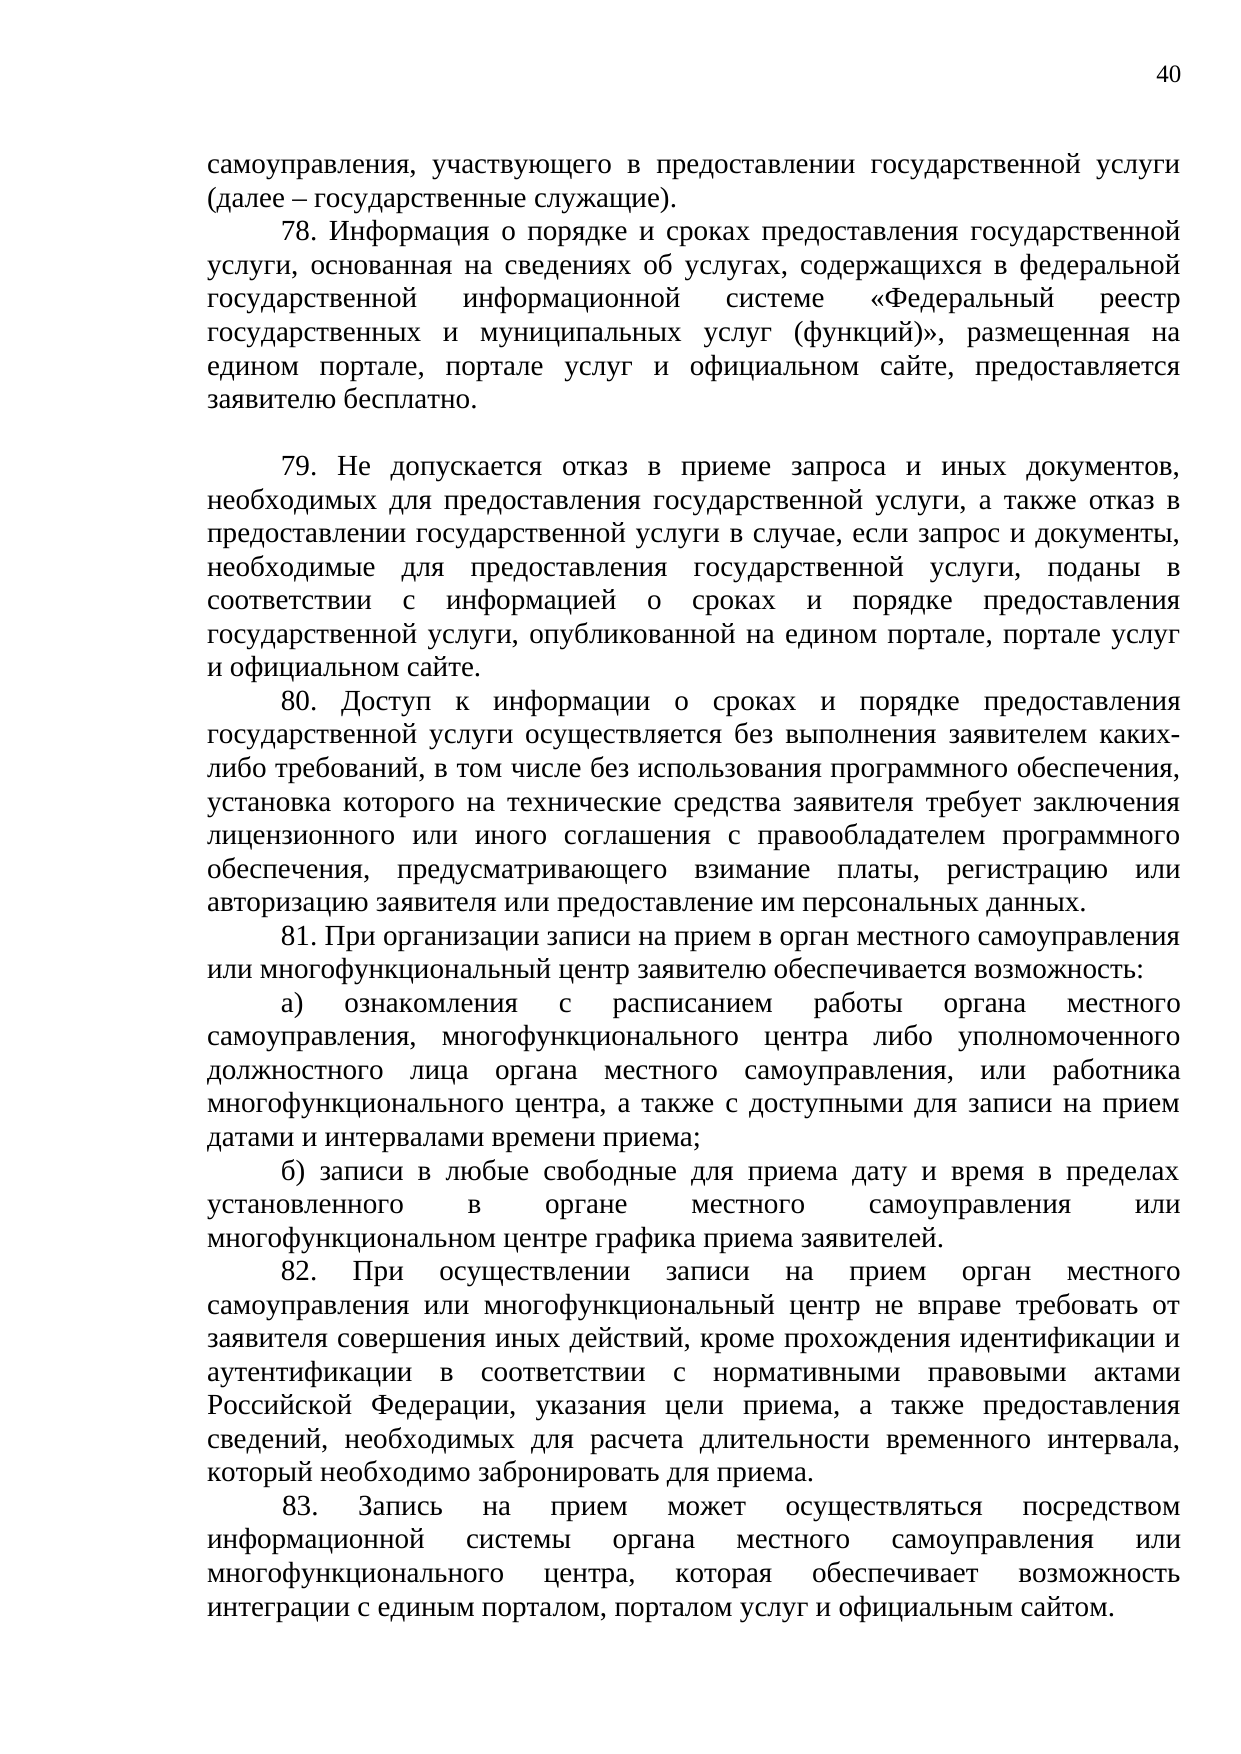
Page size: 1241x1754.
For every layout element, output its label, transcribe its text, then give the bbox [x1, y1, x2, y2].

text а) ознакомления с расписанием работы органа местного самоуправления, многофункционального центра либо уполномоченного должностного лица органа местного самоуправления, или работника многофункционального центра, а также с доступными для записи на прием датами и интервалами времени приема; [207, 985, 1181, 1153]
text 82. При осуществлении записи на прием орган местного самоуправления или многофункциональный центр не вправе требовать от заявителя совершения иных действий, кроме прохождения идентификации и аутентификации в соответствии с нормативными правовыми актами Российской Федерации, указания цели приема, а также предоставления сведений, необходимых для расчета длительности временного интервала, который необходимо забронировать для приема. [207, 1253, 1181, 1488]
text 81. При организации записи на прием в орган местного самоуправления или многофункциональный центр заявителю обеспечивается возможность: [207, 918, 1181, 985]
text 78. Информация о порядке и сроках предоставления государственной услуги, основанная на сведениях об услугах, содержащихся в федеральной государственной информационной системе «Федеральный реестр государственных и муниципальных услуг (функций)», размещенная на едином портале, портале услуг и официальном сайте, предоставляется заявителю бесплатно. [207, 213, 1181, 415]
text 83. Запись на прием может осуществляться посредством информационной системы органа местного самоуправления или многофункционального центра, которая обеспечивает возможность интеграции с единым порталом, порталом услуг и официальным сайтом. [207, 1488, 1181, 1622]
text 79. Не допускается отказ в приеме запроса и иных документов, необходимых для предоставления государственной услуги, а также отказ в предоставлении государственной услуги в случае, если запрос и документы, необходимые для предоставления государственной услуги, поданы в соответствии с информацией о сроках и порядке предоставления государственной услуги, опубликованной на едином портале, портале услуг и официальном сайте. [207, 448, 1181, 683]
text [207, 148, 1181, 213]
text б) записи в любые свободные для приема дату и время в пределах установленного в органе местного самоуправления или многофункциональном центре графика приема заявителей. [207, 1153, 1181, 1253]
text 80. Доступ к информации о сроках и порядке предоставления государственной услуги осуществляется без выполнения заявителем каких-либо требований, в том числе без использования программного обеспечения, установка которого на технические средства заявителя требует заключения лицензионного или иного соглашения с правообладателем программного обеспечения, предусматривающего взимание платы, регистрацию или авторизацию заявителя или предоставление им персональных данных. [207, 683, 1181, 918]
